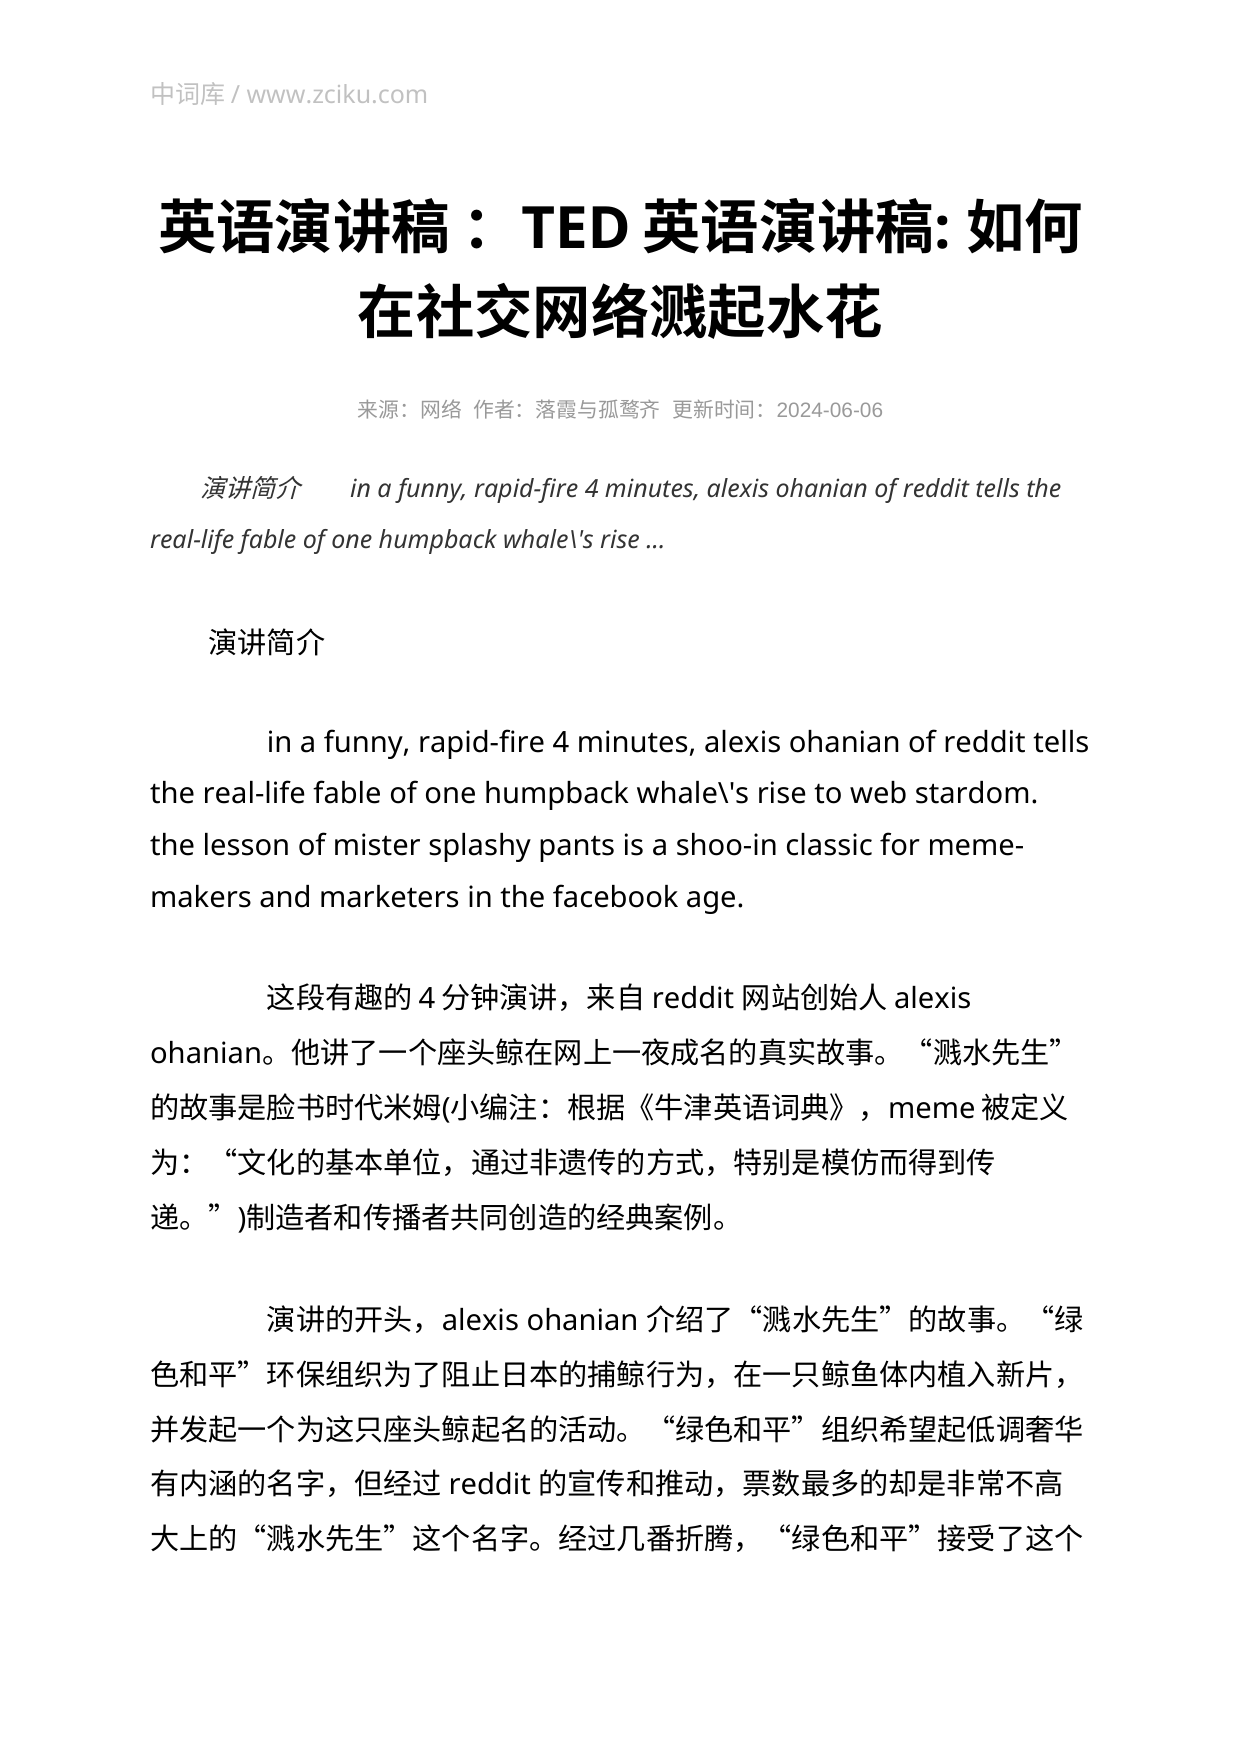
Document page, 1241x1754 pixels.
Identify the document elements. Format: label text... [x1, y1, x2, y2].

text 来源：网络 作者：落霞与孤鹜齐 更新时间：2024-06-06 [150, 397, 1090, 421]
text 演讲简介 in a funny, rapid-fire 4 minutes, alexis ohanian of reddit tells the real-life fable of one humpback whale\'s rise ... [150, 468, 1090, 556]
text 演讲简介 [150, 619, 1090, 662]
text in a funny, rapid-fire 4 minutes, alexis ohanian of reddit tells the real-life fable of one humpback whale\'s rise to web stardom. the lesson of mister splashy pants is a shoo-in classic for meme-makers and marketers in the facebook age. [150, 721, 1090, 916]
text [150, 1296, 1090, 1558]
subtitle 英语演讲稿 ：TED英语演讲稿: 如何在社交网络溅起水花 [150, 181, 1090, 351]
text 这段有趣的4分钟演讲，来自 reddit 网站创始人 alexis ohanian。他讲了一个座头鲸在网上一夜成名的真实故事。“溅水先生”的故事是脸书时代米姆(小编注：根据《牛津英语词典》，meme被定义为：“文化的基本单位，通过非遗传的方式，特别是模仿而得到传递。”)制造者和传播者共同创造的经典案例。 [150, 974, 1090, 1237]
